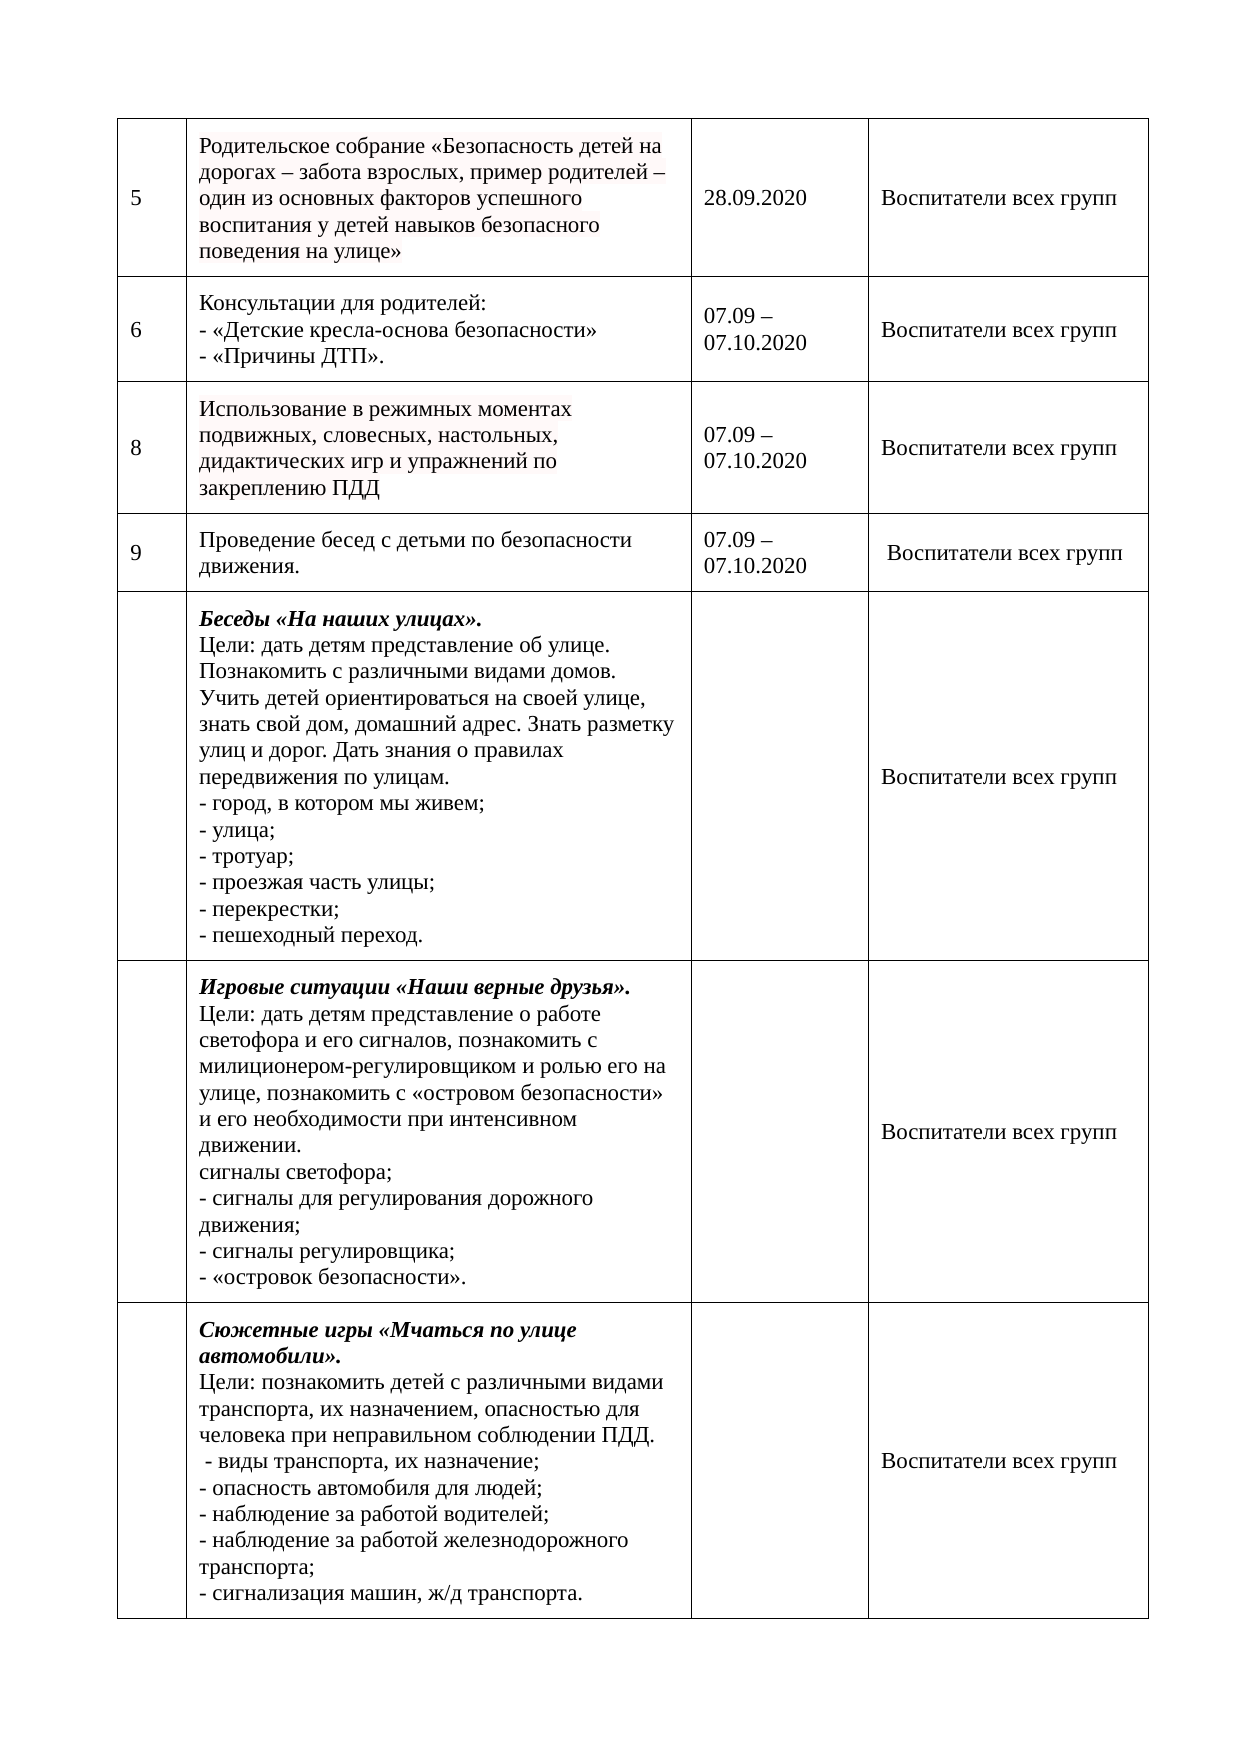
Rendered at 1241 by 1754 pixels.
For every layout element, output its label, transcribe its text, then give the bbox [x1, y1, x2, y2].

table_cell Использование в режимных моментах подвижных, словесных, настольных, дидактических игр и упражнений по закреплению ПДД [187, 382, 691, 512]
table_cell [118, 1303, 186, 1618]
table_cell 07.09 – 07.10.2020 [692, 277, 868, 381]
table_cell Сюжетные игры «Мчаться по улице автомобили». Цели: познакомить детей с различными видами транспорта, их назначением, опасностью для человека при неправильном соблюдении ПДД. - виды транспорта, их назначение; - опасность автомобиля для людей; - наблюдение за работой водителей; - наблюдение за работой железнодорожного транспорта; - сигнализация машин, ж/д транспорта. [187, 1303, 691, 1618]
table_cell Воспитатели всех групп [869, 382, 1148, 512]
table_cell [692, 961, 868, 1302]
table_cell Консультации для родителей: - «Детские кресла-основа безопасности» - «Причины ДТП». [187, 277, 691, 381]
table_cell [118, 961, 186, 1302]
table_cell 8 [118, 382, 186, 512]
table_cell 07.09 – 07.10.2020 [692, 382, 868, 512]
table_cell [692, 1303, 868, 1618]
table_cell Воспитатели всех групп [869, 961, 1148, 1302]
table_cell [692, 592, 868, 960]
table_cell 5 [118, 119, 186, 276]
table_cell 07.09 – 07.10.2020 [692, 514, 868, 591]
table_cell Воспитатели всех групп [869, 592, 1148, 960]
table_cell Беседы «На наших улицах». Цели: дать детям представление об улице. Познакомить с различными видами домов. Учить детей ориентироваться на своей улице, знать свой дом, домашний адрес. Знать разметку улиц и дорог. Дать знания о правилах передвижения по улицам. - город, в котором мы живем; - улица; - тротуар; - проезжая часть улицы; - перекрестки; - пешеходный переход. [187, 592, 691, 960]
table_cell [118, 592, 186, 960]
table_cell Воспитатели всех групп [869, 119, 1148, 276]
table_cell Игровые ситуации «Наши верные друзья». Цели: дать детям представление о работе светофора и его сигналов, познакомить с милиционером-регулировщиком и ролью его на улице, познакомить с «островом безопасности» и его необходимости при интенсивном движении. сигналы светофора; - сигналы для регулирования дорожного движения; - сигналы регулировщика; - «островок безопасности». [187, 961, 691, 1302]
table_cell 9 [118, 514, 186, 591]
table_cell Воспитатели всех групп [869, 514, 1148, 591]
table_cell Проведение бесед с детьми по безопасности движения. [187, 514, 691, 591]
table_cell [869, 1303, 1148, 1618]
table_cell Воспитатели всех групп [869, 277, 1148, 381]
table_cell Родительское собрание «Безопасность детей на дорогах – забота взрослых, пример родителей – один из основных факторов успешного воспитания у детей навыков безопасного поведения на улице» [187, 119, 691, 276]
table_cell 6 [118, 277, 186, 381]
table_cell 28.09.2020 [692, 119, 868, 276]
